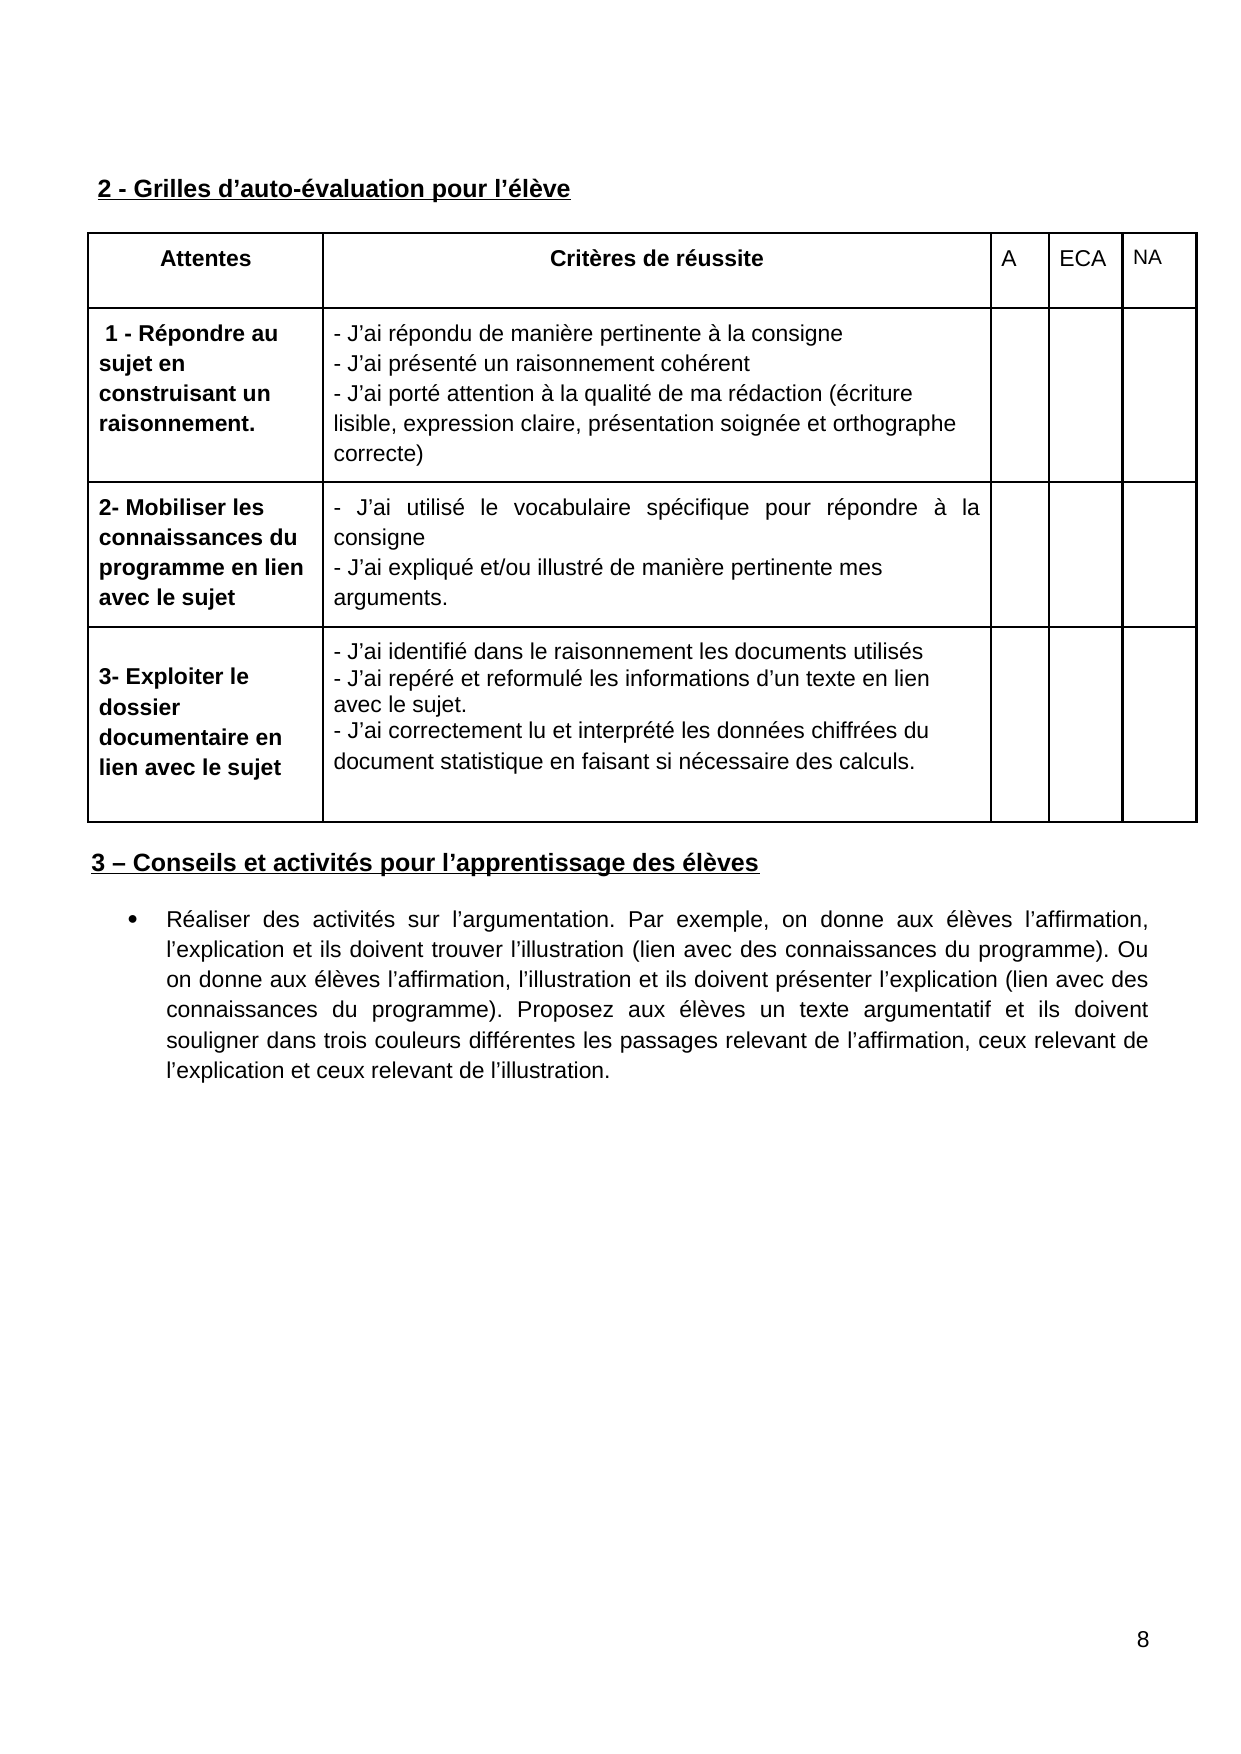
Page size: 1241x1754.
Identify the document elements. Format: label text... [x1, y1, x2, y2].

table_cell [992, 309, 1048, 481]
table_cell [1124, 483, 1195, 626]
table_cell [1124, 309, 1195, 481]
table_cell 2- Mobiliser les connaissances du programme en lien avec le sujet [89, 483, 322, 626]
table_cell - J’ai répondu de manière pertinente à la consigne - J’ai présenté un raisonnement cohérent - J’ai porté attention à la qualité de ma rédaction (écriture lisible, expression claire, présentation soignée et orthographe correcte) [324, 309, 990, 481]
table_cell [1050, 628, 1121, 821]
table_header NA [1124, 234, 1195, 307]
list Réaliser des activités sur l’argumentation. Par exemple, on donne aux élèves l’affirmation, l’explication et ils doivent trouver l’illustration (lien avec des connaissances du programme). Ou on donne aux élèves l’affirmation, l’illustration et ils doivent présenter l’explication (lien avec des connaissances du programme). Proposez aux élèves un texte argumentatif et ils doivent souligner dans trois couleurs différentes les passages relevant de l’affirmation, ceux relevant de l’explication et ceux relevant de l’illustration. [128, 906, 1149, 1083]
table_cell [1050, 309, 1121, 481]
table_header Attentes [89, 234, 322, 307]
table_cell 1 - Répondre au sujet en construisant un raisonnement. [89, 309, 322, 481]
table_cell [992, 483, 1048, 626]
table_cell [1124, 628, 1195, 821]
subtitle 2 - Grilles d’auto-évaluation pour l’élève [97, 174, 1149, 203]
table_cell [992, 628, 1048, 821]
subtitle 3 – Conseils et activités pour l’apprentissage des élèves [91, 848, 1149, 877]
table_cell 3- Exploiter le dossier documentaire en lien avec le sujet [89, 628, 322, 821]
table_header ECA [1050, 234, 1121, 307]
table_cell - J’ai identifié dans le raisonnement les documents utilisés - J’ai repéré et reformulé les informations d’un texte en lien avec le sujet. - J’ai correctement lu et interprété les données chiffrées du document statistique en faisant si nécessaire des calculs. [324, 628, 990, 821]
table_header Critères de réussite [324, 234, 990, 307]
table_cell - J’ai utilisé le vocabulaire spécifique pour répondre à la consigne - J’ai expliqué et/ou illustré de manière pertinente mes arguments. [324, 483, 990, 626]
table_header A [992, 234, 1048, 307]
table_cell [1050, 483, 1121, 626]
